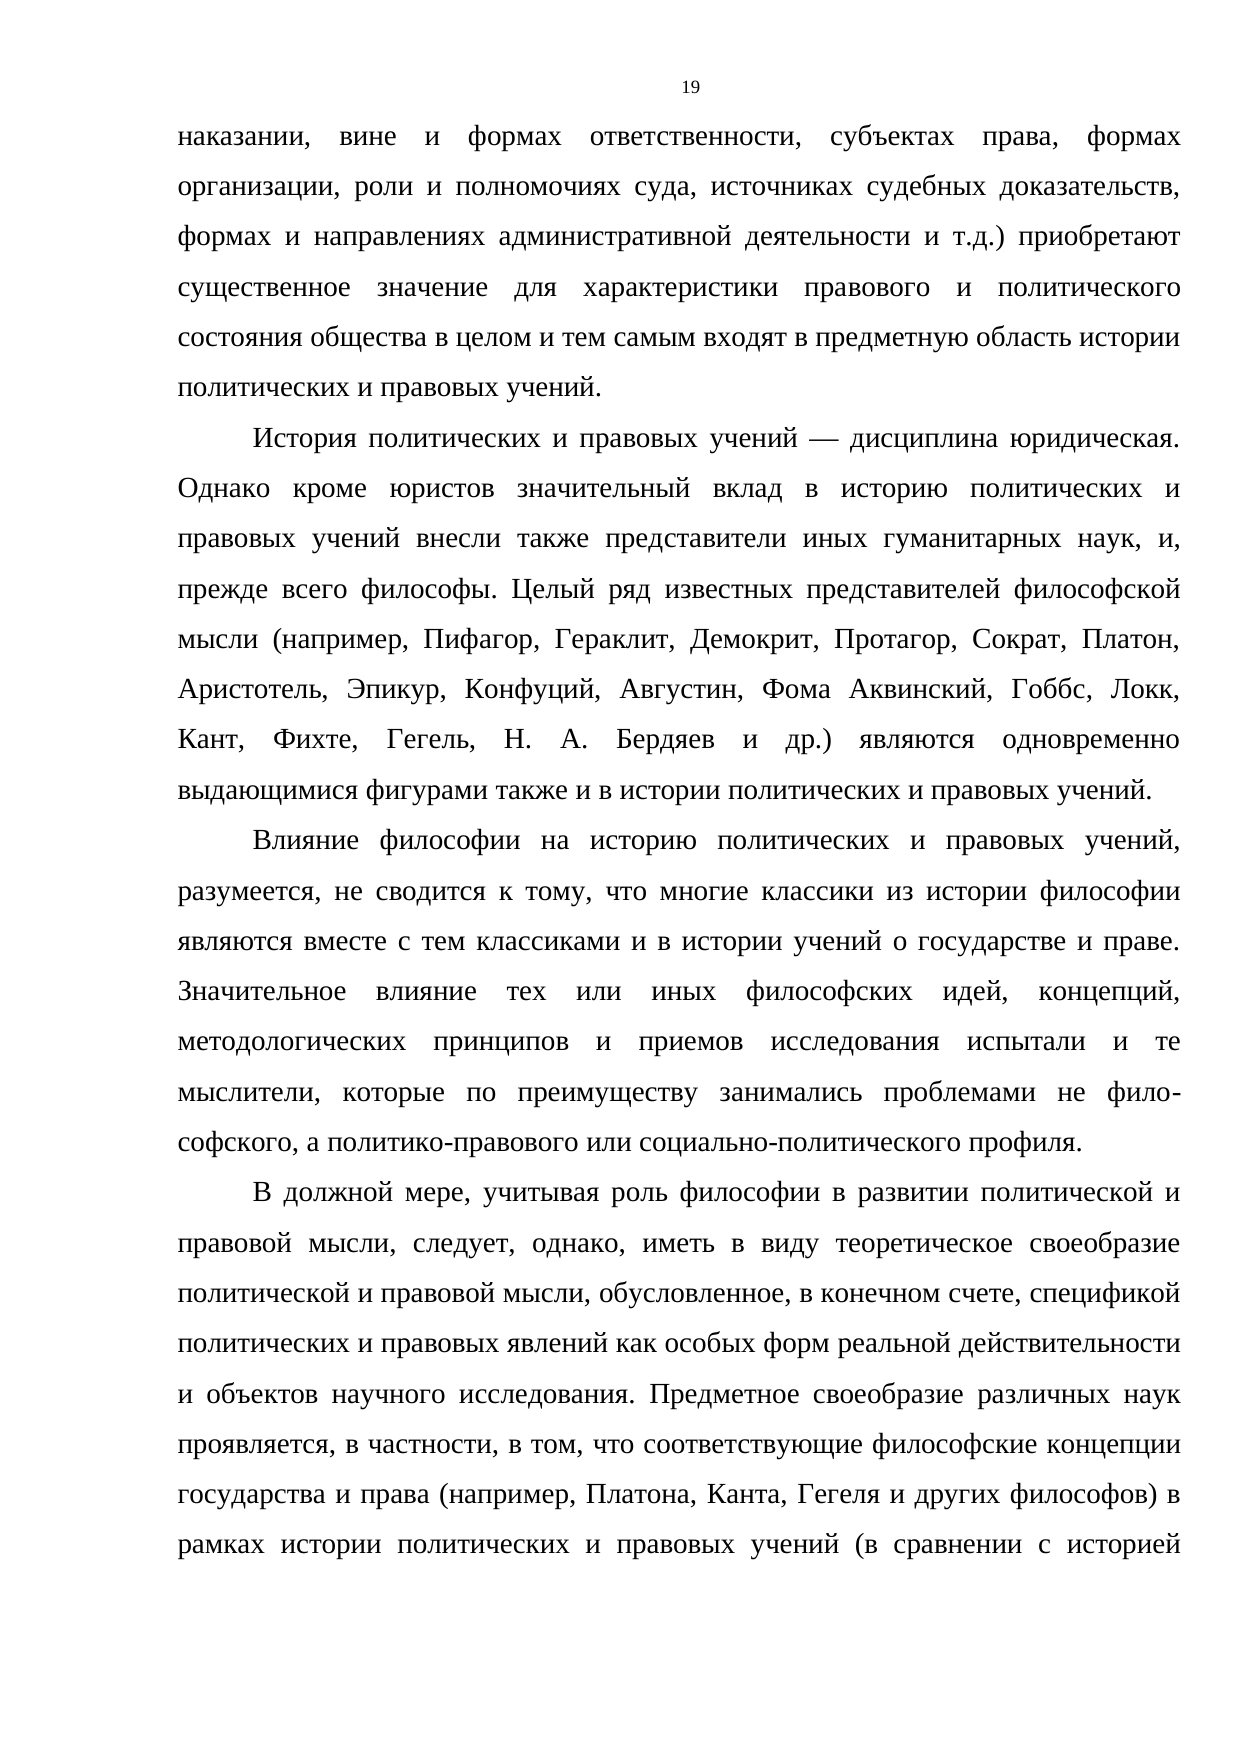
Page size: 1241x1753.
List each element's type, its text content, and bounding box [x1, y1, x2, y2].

text История политических и правовых учений — дисциплина юридическая. Однако кроме юристов значительный вклад в историю политических и правовых учений внесли также представители иных гуманитарных наук, и, прежде всего философы. Целый ряд известных представителей философской мысли (например, Пифагор, Гераклит, Демокрит, Протагор, Сократ, Платон, Аристотель, Эпикур, Конфуций, Августин, Фома Аквинский, Гоббс, Локк, Кант, Фихте, Гегель, Н. А. Бердяев и др.) являются одновременно выдающимися фигурами также и в истории политических и правовых учений. [177, 420, 1181, 806]
text Влияние философии на историю политических и правовых учений, разумеется, не сводится к тому, что многие классики из истории философии являются вместе с тем классиками и в истории учений о государстве и праве. Значительное влияние тех или иных философских идей, концепций, методологических принципов и приемов исследования испытали и те мыслители, которые по преимуществу занимались проблемами не философского, а политико-правового или социально-политического профиля. [177, 822, 1181, 1158]
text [177, 118, 1181, 403]
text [177, 1175, 1181, 1560]
